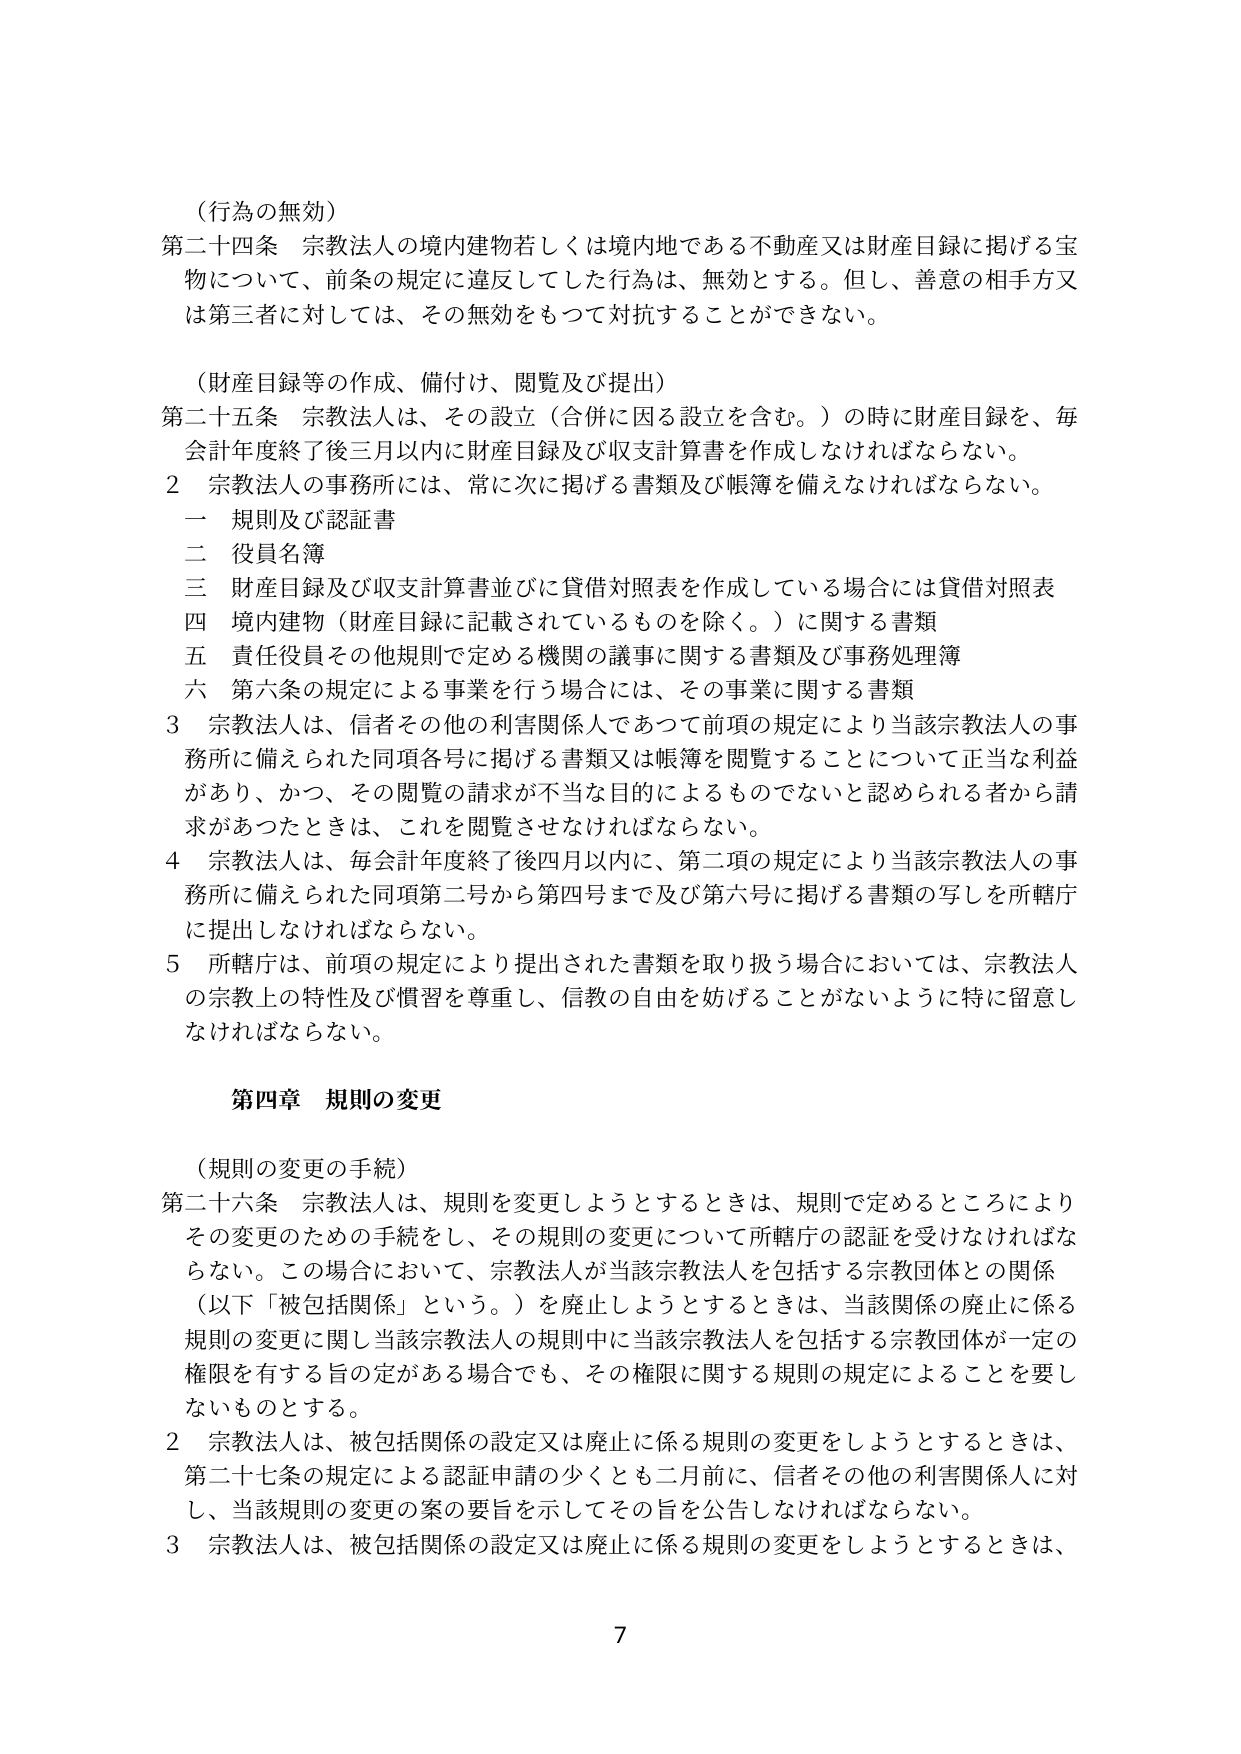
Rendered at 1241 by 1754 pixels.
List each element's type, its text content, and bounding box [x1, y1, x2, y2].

text ２ 宗教法人は、被包括関係の設定又は廃止に係る規則の変更をしようとするときは、第二十七条の規定による認証申請の少くとも二月前に、信者その他の利害関係人に対し、当該規則の変更の案の要旨を示してその旨を公告しなければならない。 [161, 1424, 1079, 1526]
text 六 第六条の規定による事業を行う場合には、その事業に関する書類 [184, 672, 1079, 706]
text （規則の変更の手続） [184, 1150, 1079, 1184]
text 四 境内建物（財産目録に記載されているものを除く。）に関する書類 [184, 604, 1079, 638]
text （財産目録等の作成、備付け、閲覧及び提出） [184, 364, 1079, 399]
text 第二十五条 宗教法人は、その設立（合併に因る設立を含む。）の時に財産目録を、毎会計年度終了後三月以内に財産目録及び収支計算書を作成しなければならない。 [161, 399, 1079, 467]
text 三 財産目録及び収支計算書並びに貸借対照表を作成している場合には貸借対照表 [184, 569, 1079, 604]
text ４ 宗教法人は、毎会計年度終了後四月以内に、第二項の規定により当該宗教法人の事務所に備えられた同項第二号から第四号まで及び第六号に掲げる書類の写しを所轄庁に提出しなければならない。 [161, 843, 1079, 945]
text 二 役員名簿 [184, 535, 1079, 569]
text 第二十六条 宗教法人は、規則を変更しようとするときは、規則で定めるところによりその変更のための手続をし、その規則の変更について所轄庁の認証を受けなければならない。この場合において、宗教法人が当該宗教法人を包括する宗教団体との関係（以下「被包括関係」という。）を廃止しようとするときは、当該関係の廃止に係る規則の変更に関し当該宗教法人の規則中に当該宗教法人を包括する宗教団体が一定の権限を有する旨の定がある場合でも、その権限に関する規則の規定によることを要しないものとする。 [161, 1184, 1079, 1424]
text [161, 1526, 1079, 1560]
text 一 規則及び認証書 [184, 501, 1079, 535]
text ３ 宗教法人は、信者その他の利害関係人であつて前項の規定により当該宗教法人の事務所に備えられた同項各号に掲げる書類又は帳簿を閲覧することについて正当な利益があり、かつ、その閲覧の請求が不当な目的によるものでないと認められる者から請求があつたときは、これを閲覧させなければならない。 [161, 706, 1079, 843]
text 五 責任役員その他規則で定める機関の議事に関する書類及び事務処理簿 [184, 638, 1079, 672]
text 第四章 規則の変更 [230, 1082, 1079, 1116]
text ５ 所轄庁は、前項の規定により提出された書類を取り扱う場合においては、宗教法人の宗教上の特性及び慣習を尊重し、信教の自由を妨げることがないように特に留意しなければならない。 [161, 945, 1079, 1048]
text ２ 宗教法人の事務所には、常に次に掲げる書類及び帳簿を備えなければならない。 [161, 467, 1079, 501]
text （行為の無効） [184, 194, 1079, 228]
text 第二十四条 宗教法人の境内建物若しくは境内地である不動産又は財産目録に掲げる宝物について、前条の規定に違反してした行為は、無効とする。但し、善意の相手方又は第三者に対しては、その無効をもつて対抗することができない。 [161, 228, 1079, 330]
